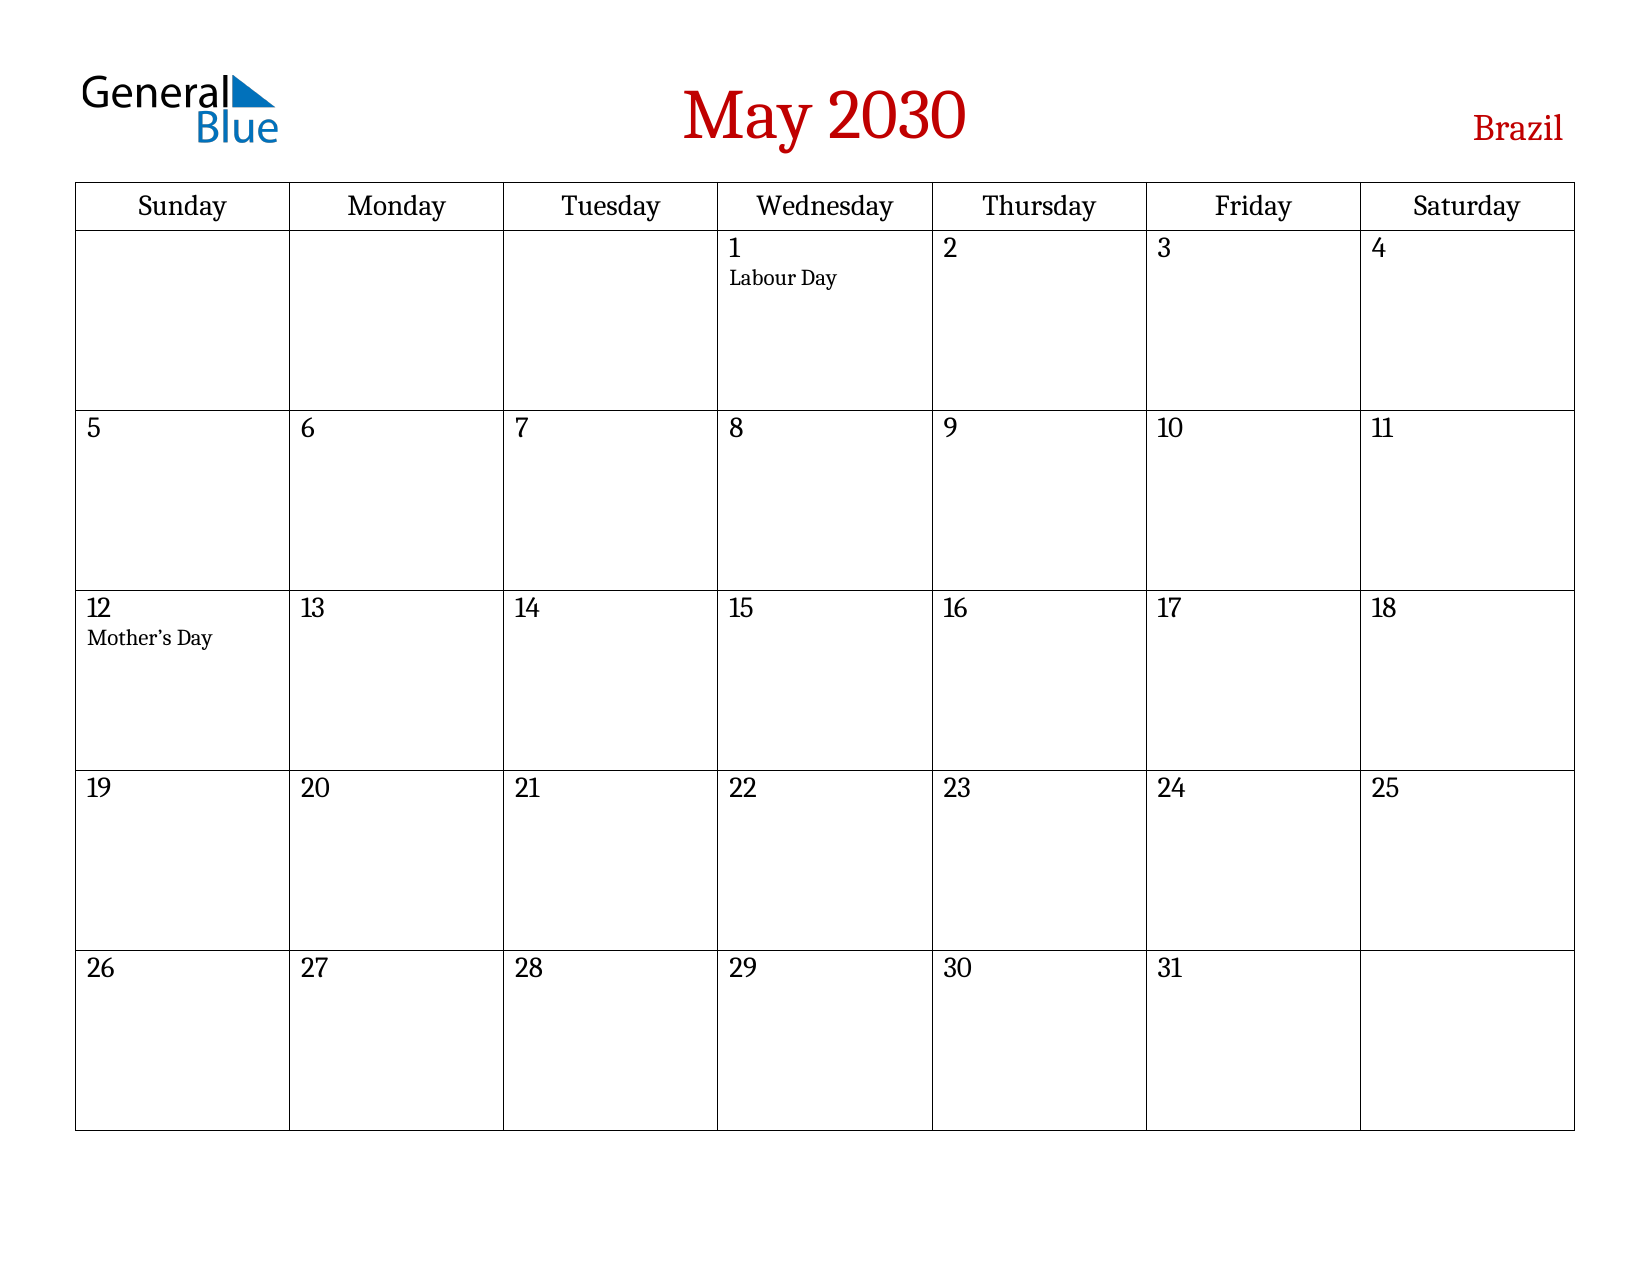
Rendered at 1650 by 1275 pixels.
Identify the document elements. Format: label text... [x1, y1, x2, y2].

table_cell 3 [1147, 231, 1360, 264]
table_header Brazil [1146, 75, 1574, 182]
table_cell 22 [718, 771, 932, 805]
table_cell 7 [504, 411, 717, 444]
table_cell [933, 625, 1146, 770]
table_cell 31 [1147, 951, 1360, 985]
table_cell 28 [504, 951, 717, 985]
table_cell 25 [1361, 771, 1574, 805]
table_cell 5 [76, 411, 289, 444]
table_cell Labour Day [718, 265, 932, 410]
table_cell 16 [933, 591, 1146, 625]
table_cell [504, 985, 717, 1130]
table_cell [504, 265, 717, 410]
table_cell 13 [290, 591, 503, 625]
table_cell 26 [76, 951, 289, 985]
table_cell [718, 805, 932, 950]
table_cell [1147, 265, 1360, 410]
table_cell 9 [933, 411, 1146, 444]
table_cell 18 [1361, 591, 1574, 625]
table_cell [933, 265, 1146, 410]
table_cell [504, 805, 717, 950]
table_cell 10 [1147, 411, 1360, 444]
table_cell Friday [1147, 183, 1360, 230]
table_cell Wednesday [718, 183, 932, 230]
table_header [76, 75, 503, 182]
table_cell 24 [1147, 771, 1360, 805]
table_cell 2 [933, 231, 1146, 264]
table_cell [76, 805, 289, 950]
table_cell [290, 445, 503, 590]
table_cell [290, 805, 503, 950]
table_cell Tuesday [504, 183, 717, 230]
table_cell [718, 985, 932, 1130]
table_cell [933, 805, 1146, 950]
table_cell [1361, 265, 1574, 410]
table_cell 23 [933, 771, 1146, 805]
table_cell Mother’s Day [76, 625, 289, 770]
table_cell [504, 625, 717, 770]
table_cell [1147, 805, 1360, 950]
table_cell 21 [504, 771, 717, 805]
table_cell 27 [290, 951, 503, 985]
table_cell 14 [504, 591, 717, 625]
table_cell [933, 985, 1146, 1130]
table_cell 15 [718, 591, 932, 625]
table_cell [76, 445, 289, 590]
table_cell [718, 625, 932, 770]
table_cell Monday [290, 183, 503, 230]
table_cell 6 [290, 411, 503, 444]
picture [82, 75, 278, 143]
table_cell 11 [1361, 411, 1574, 444]
table_cell [504, 445, 717, 590]
table_cell [76, 265, 289, 410]
table_header May 2030 [504, 75, 1146, 182]
table_cell [290, 231, 503, 264]
table_cell [76, 231, 289, 264]
table_cell Saturday [1361, 183, 1574, 230]
table_cell [290, 265, 503, 410]
table_cell Thursday [933, 183, 1146, 230]
table_cell [1361, 805, 1574, 950]
table_cell [1361, 951, 1574, 985]
table_cell [1147, 985, 1360, 1130]
table_cell 12 [76, 591, 289, 625]
table_cell [1361, 985, 1574, 1130]
table_cell [933, 445, 1146, 590]
table_cell [1147, 445, 1360, 590]
table_cell 4 [1361, 231, 1574, 264]
table_cell [290, 625, 503, 770]
table_cell Sunday [76, 183, 289, 230]
table_cell 19 [76, 771, 289, 805]
table_cell [1361, 625, 1574, 770]
table_cell [718, 445, 932, 590]
table_cell [1361, 445, 1574, 590]
table_cell 30 [933, 951, 1146, 985]
table_cell 17 [1147, 591, 1360, 625]
table_cell [290, 985, 503, 1130]
table_cell [76, 985, 289, 1130]
table_cell [1147, 625, 1360, 770]
table_cell [504, 231, 717, 264]
table_cell 1 [718, 231, 932, 264]
table_cell 8 [718, 411, 932, 444]
table_cell 29 [718, 951, 932, 985]
table_cell 20 [290, 771, 503, 805]
